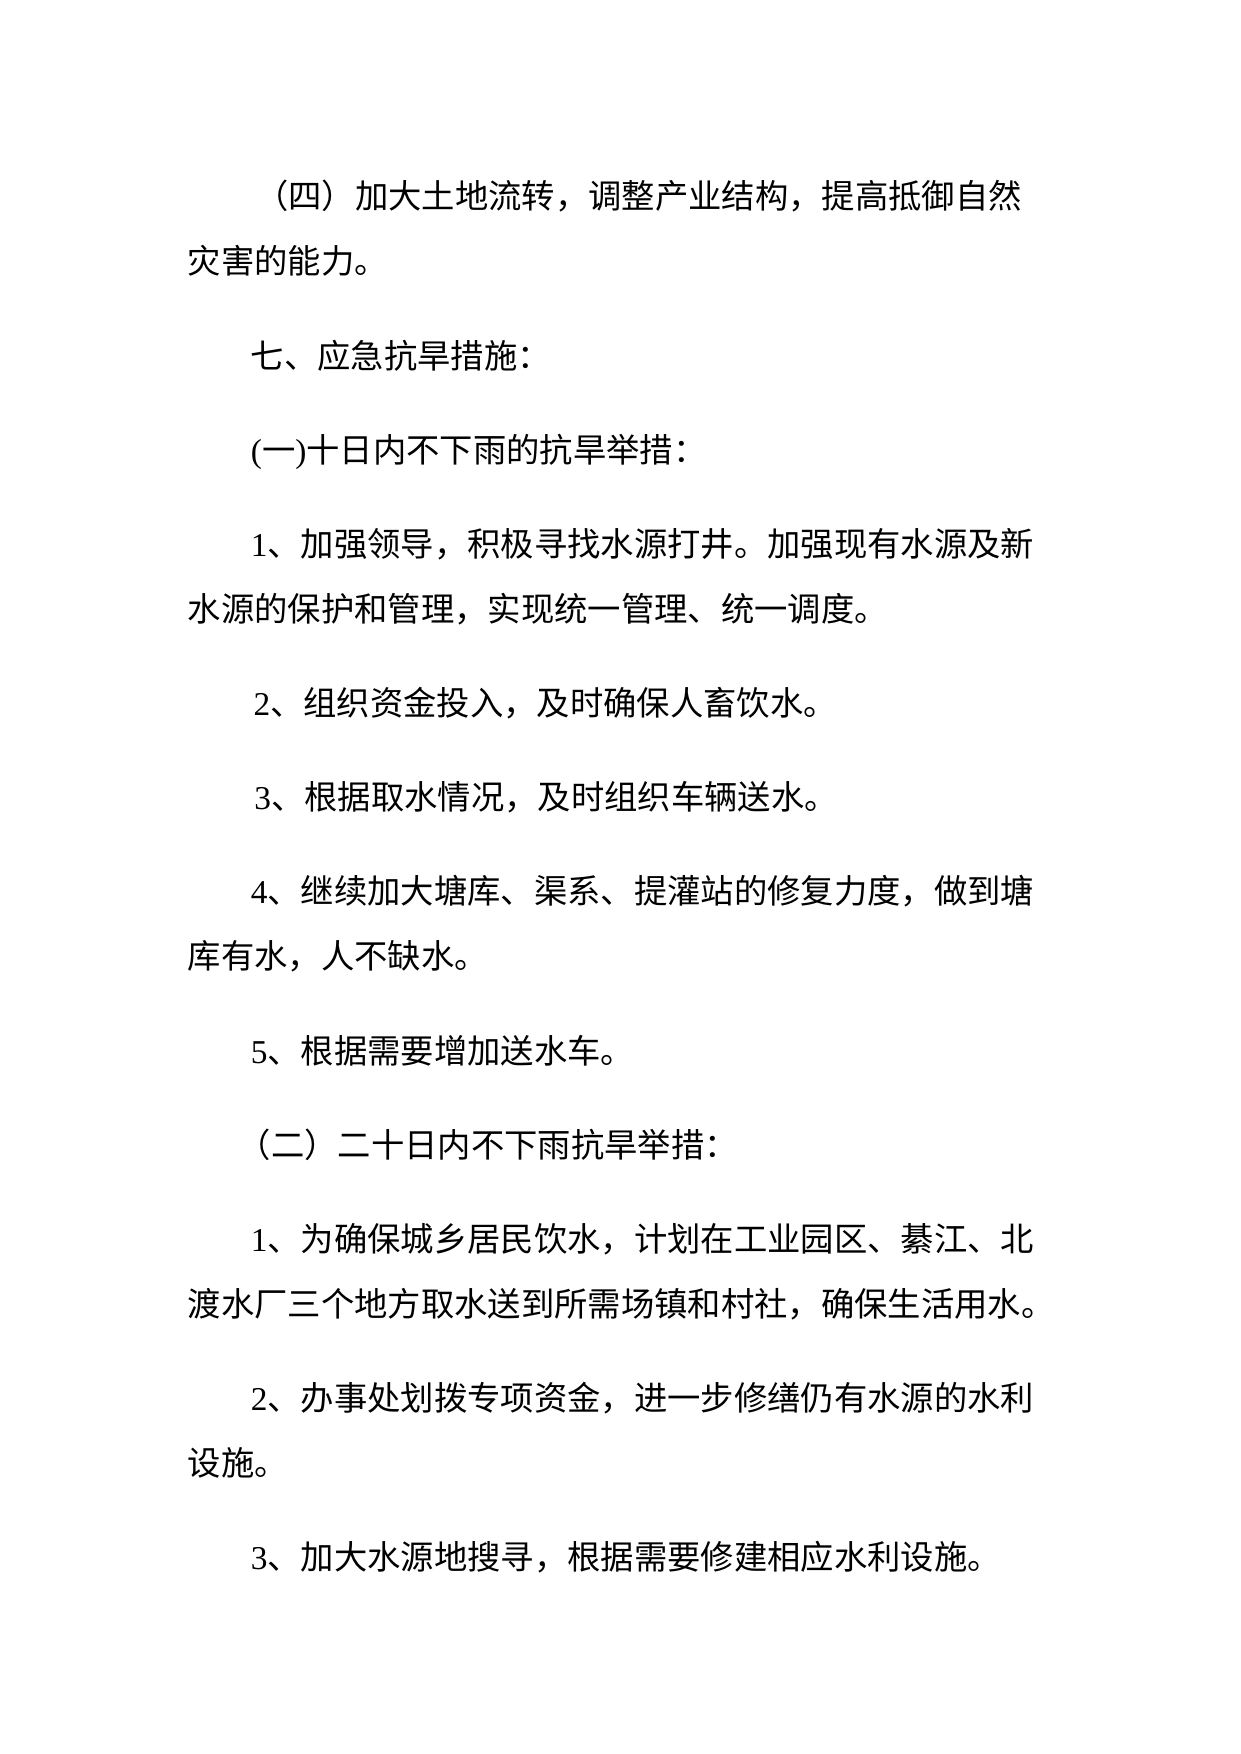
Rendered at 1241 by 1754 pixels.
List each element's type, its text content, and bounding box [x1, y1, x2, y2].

text (一)十日内不下雨的抗旱举措： [187, 415, 1053, 480]
text 3、加大水源地搜寻，根据需要修建相应水利设施。 [187, 1523, 1053, 1588]
text 4、继续加大塘库、渠系、提灌站的修复力度，做到塘库有水，人不缺水。 [187, 857, 1053, 987]
text （四）加大土地流转，调整产业结构，提高抵御自然灾害的能力。 [187, 162, 1053, 292]
text 1、为确保城乡居民饮水，计划在工业园区、綦江、北渡水厂三个地方取水送到所需场镇和村社，确保生活用水。 [187, 1204, 1053, 1334]
text 2、办事处划拨专项资金，进一步修缮仍有水源的水利设施。 [187, 1364, 1053, 1494]
text 5、根据需要增加送水车。 [187, 1016, 1053, 1081]
text （二）二十日内不下雨抗旱举措： [187, 1110, 1053, 1175]
text 2、组织资金投入，及时确保人畜饮水。 [187, 669, 1053, 734]
text 3、根据取水情况，及时组织车辆送水。 [187, 763, 1053, 828]
text 七、应急抗旱措施： [187, 321, 1053, 386]
text 1、加强领导，积极寻找水源打井。加强现有水源及新水源的保护和管理，实现统一管理、统一调度。 [187, 509, 1053, 639]
